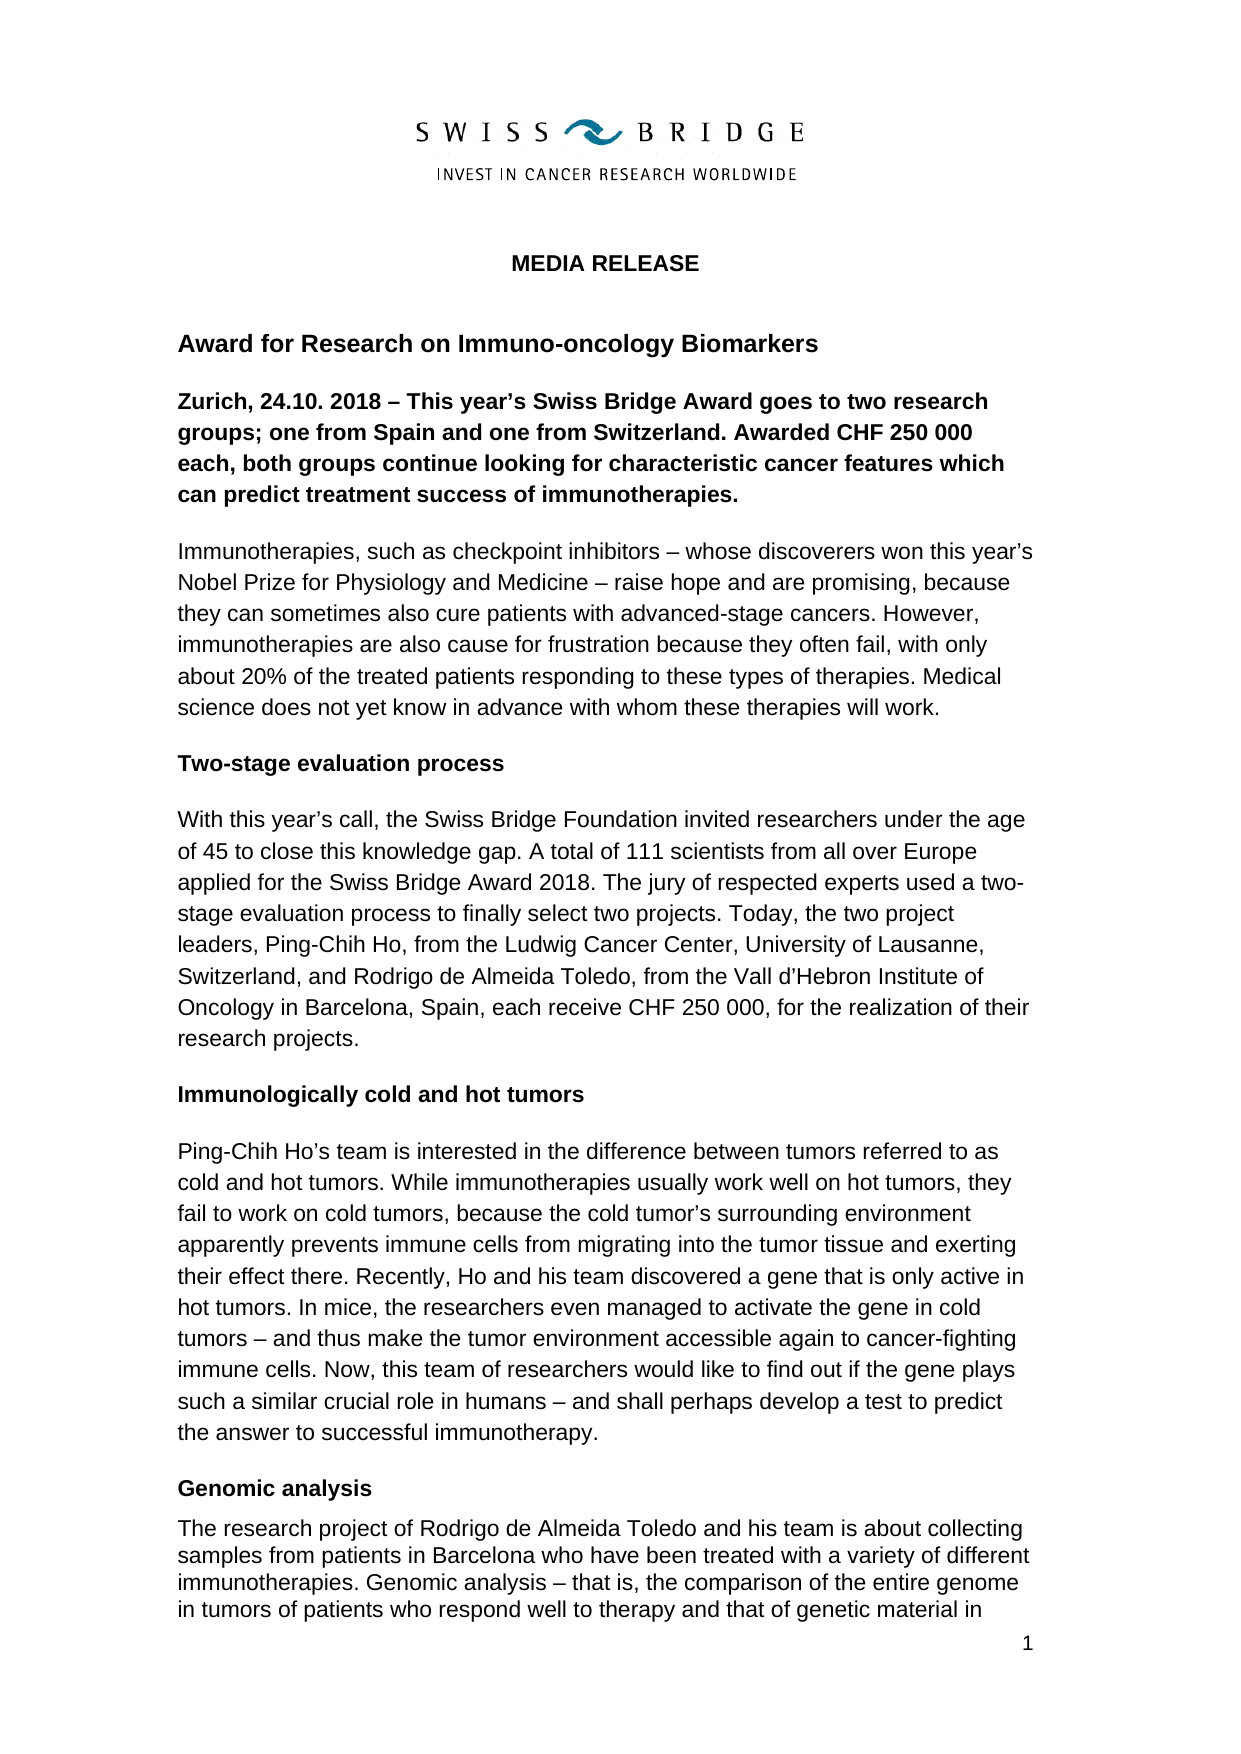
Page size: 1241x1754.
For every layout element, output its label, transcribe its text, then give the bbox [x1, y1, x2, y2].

text MEDIA RELEASE [177, 250, 1033, 276]
text With this year’s call, the Swiss Bridge Foundation invited researchers under the age of 45 to close this knowledge gap. A total of 111 scientists from all over Europe applied for the Swiss Bridge Award 2018. The jury of respected experts used a two-stage evaluation process to finally select two projects. Today, the two project leaders, Ping-Chih Ho, from the Ludwig Cancer Center, University of Lausanne, Switzerland, and Rodrigo de Almeida Toledo, from the Vall d’Hebron Institute of Oncology in Barcelona, Spain, each receive CHF 250 000, for the realization of their research projects. [177, 801, 1033, 1051]
text Zurich, 24.10. 2018 – This year’s Swiss Bridge Award goes to two research groups; one from Spain and one from Switzerland. Awarded CHF 250 000 each, both groups continue looking for characteristic cancer features which can predict treatment success of immunotherapies. [177, 383, 1033, 508]
text Ping-Chih Ho’s team is interested in the difference between tumors referred to as cold and hot tumors. While immunotherapies usually work well on hot tumors, they fail to work on cold tumors, because the cold tumor’s surrounding environment apparently prevents immune cells from migrating into the tumor tissue and exerting their effect there. Recently, Ho and his team discovered a gene that is only active in hot tumors. In mice, the researchers even managed to activate the gene in cold tumors – and thus make the tumor environment accessible again to cancer-fighting immune cells. Now, this team of researchers would like to find out if the gene plays such a similar crucial role in humans – and shall perhaps develop a test to predict the answer to successful immunotherapy. [177, 1133, 1033, 1445]
text Award for Research on Immuno-oncology Biomarkers [177, 329, 1033, 358]
text Immunologically cold and hot tumors [177, 1076, 1033, 1108]
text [177, 1514, 1033, 1622]
text Genomic analysis [177, 1470, 1033, 1501]
picture [406, 112, 814, 155]
text Two-stage evaluation process [177, 745, 1033, 776]
text Immunotherapies, such as checkpoint inhibitors – whose discoverers won this year’s Nobel Prize for Physiology and Medicine – raise hope and are promising, because they can sometimes also cure patients with advanced-stage cancers. However, immunotherapies are also cause for frustration because they often fail, with only about 20% of the treated patients responding to these types of therapies. Medical science does not yet know in advance with whom these therapies will work. [177, 533, 1033, 720]
